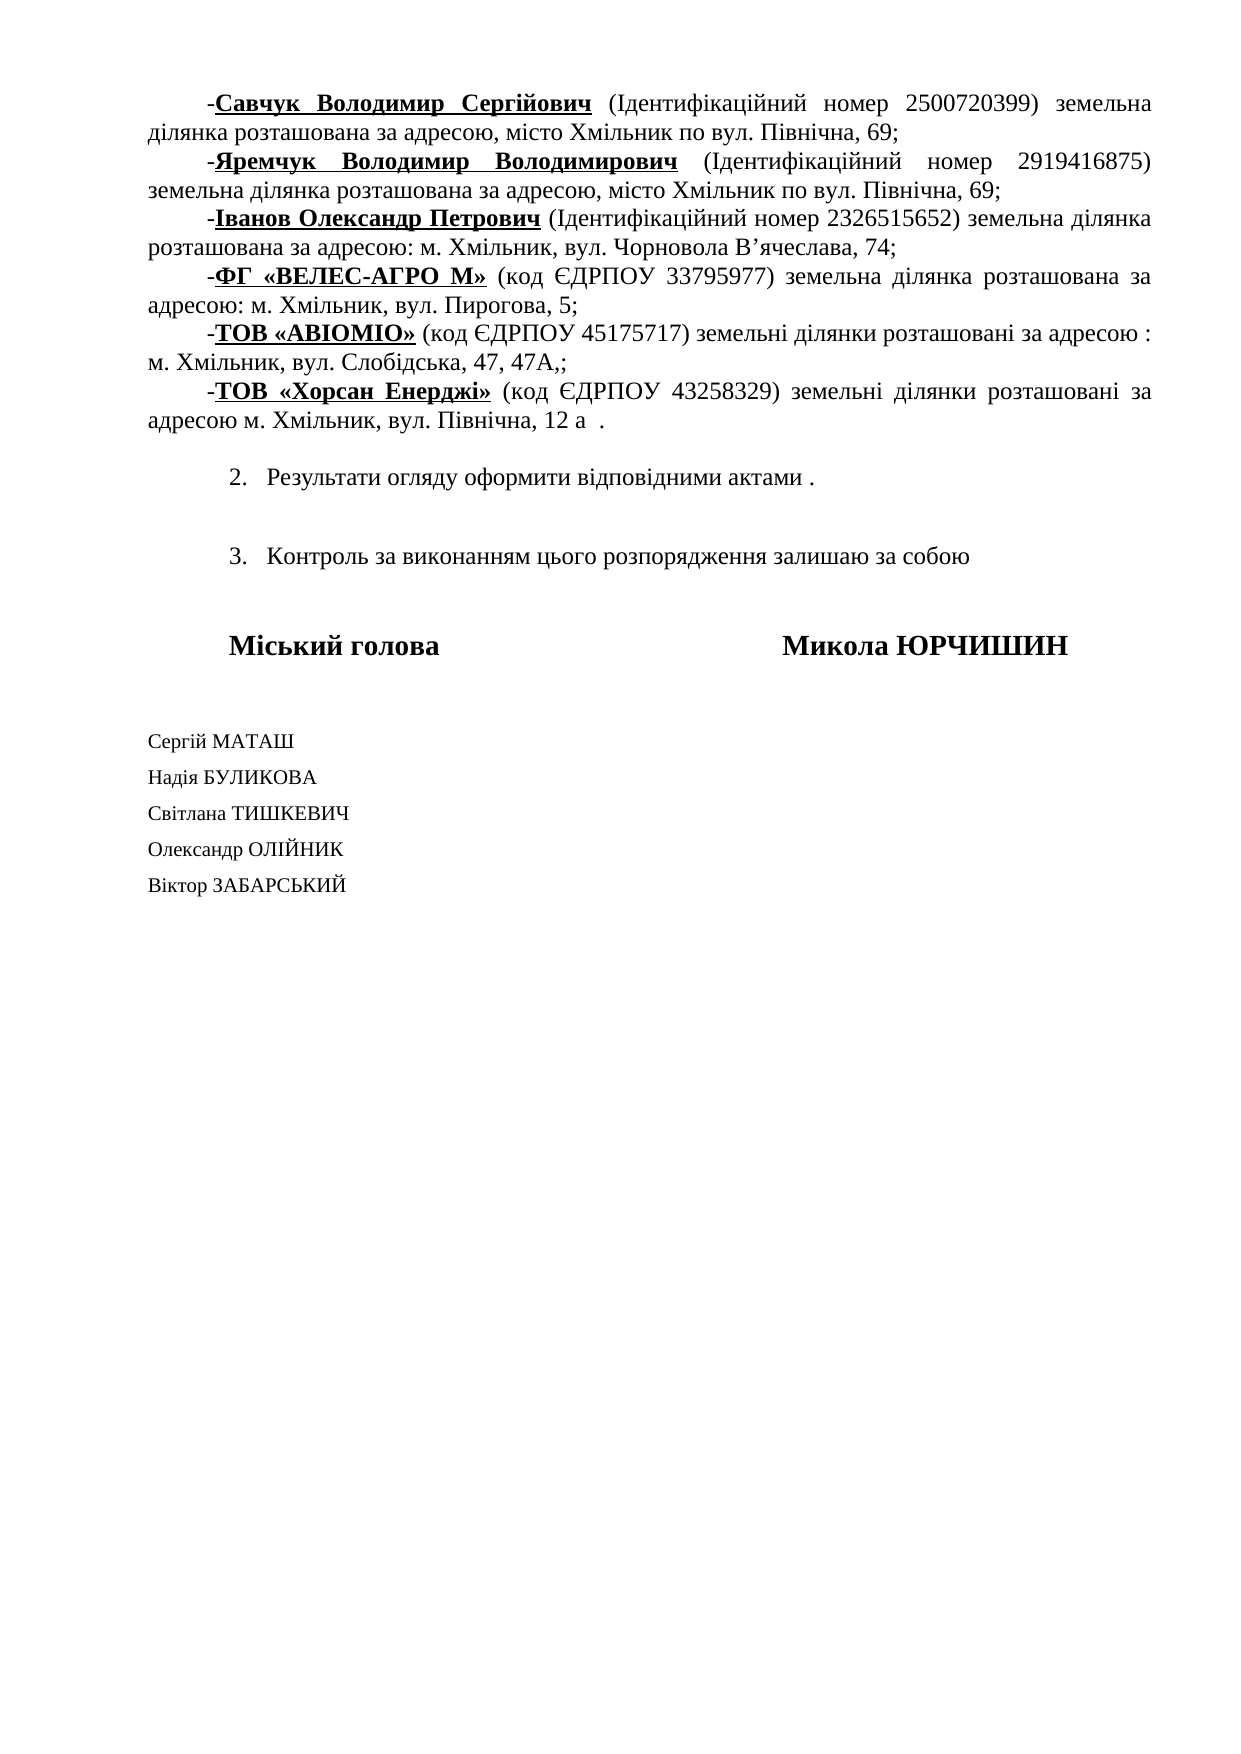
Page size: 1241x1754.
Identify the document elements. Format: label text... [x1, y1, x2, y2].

text -ТОВ «АВІОМІО» (код ЄДРПОУ 45175717) земельні ділянки розташовані за адресою : м. Хмільник, вул. Слобідська, 47, 47А,; [148, 318, 1152, 376]
text -ФГ «ВЕЛЕС-АГРО М» (код ЄДРПОУ 33795977) земельна ділянка розташована за адресою: м. Хмільник, вул. Пирогова, 5; [148, 261, 1152, 318]
text Надія БУЛИКОВА [148, 765, 1152, 789]
list Контроль за виконанням цього розпорядження залишаю за собою [229, 541, 1152, 570]
text -Яремчук Володимир Володимирович (Ідентифікаційний номер 2919416875) земельна ділянка розташована за адресою, місто Хмільник по вул. Північна, 69; [148, 146, 1152, 203]
text -Іванов Олександр Петрович (Ідентифікаційний номер 2326515652) земельна ділянка розташована за адресою: м. Хмільник, вул. Чорновола Вʼячеслава, 74; [148, 203, 1152, 261]
text Віктор ЗАБАРСЬКИЙ [148, 873, 1152, 897]
text -ТОВ «Хорсан Енерджі» (код ЄДРПОУ 43258329) земельні ділянки розташовані за адресою м. Хмільник, вул. Північна, 12 а . [148, 376, 1152, 433]
text -Савчук Володимир Сергійович (Ідентифікаційний номер 2500720399) земельна ділянка розташована за адресою, місто Хмільник по вул. Північна, 69; [148, 88, 1152, 146]
text Світлана ТИШКЕВИЧ [148, 801, 1152, 825]
text Міський голова Микола ЮРЧИШИН [148, 628, 1152, 662]
text Сергій МАТАШ [148, 729, 1152, 753]
text Олександр ОЛІЙНИК [148, 837, 1152, 861]
list Результати огляду оформити відповідними актами . [229, 462, 1152, 491]
